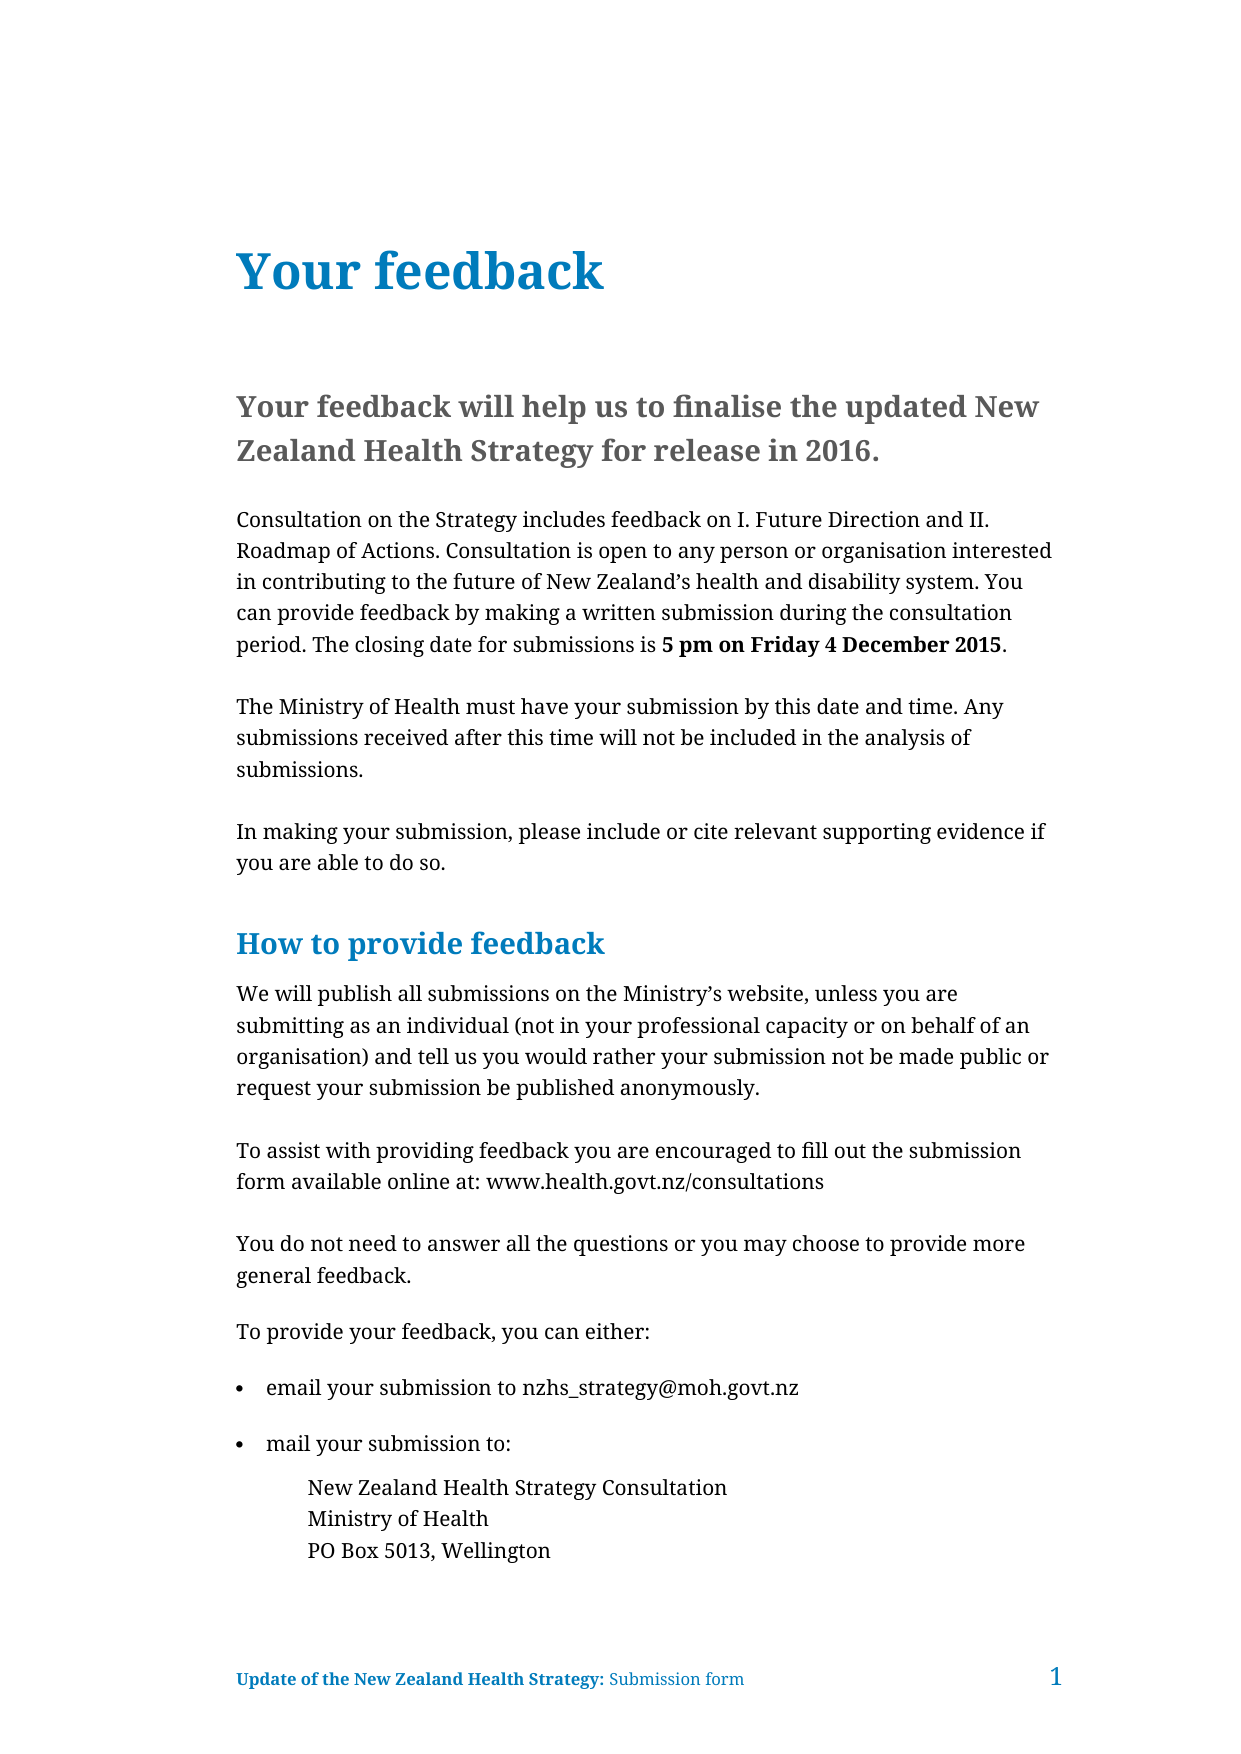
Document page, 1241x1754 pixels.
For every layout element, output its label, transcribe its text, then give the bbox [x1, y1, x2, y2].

text In making your submission, please include or cite relevant supporting evidence if you are able to do so. [236, 817, 1063, 877]
text PO Box 5013, Wellington [248, 1536, 1063, 1564]
text Your feedback will help us to finalise the updated New Zealand Health Strategy for release in 2016. [236, 386, 1063, 469]
text We will publish all submissions on the Ministry’s website, unless you are submitting as an individual (not in your professional capacity or on behalf of an organisation) and tell us you would rather your submission not be made public or request your submission be published anonymously. [236, 979, 1063, 1102]
text Ministry of Health [248, 1504, 1063, 1533]
text mail your submission to: [236, 1429, 1063, 1458]
subtitle How to provide feedback [236, 923, 1063, 963]
text email your submission to nzhs_strategy@moh.govt.nz [236, 1373, 1063, 1402]
text New Zealand Health Strategy Consultation [248, 1473, 1063, 1502]
text To provide your feedback, you can either: [236, 1317, 1063, 1346]
text Consultation on the Strategy includes feedback on I. Future Direction and II. Roadmap of Actions. Consultation is open to any person or organisation interested in contributing to the future of New Zealand’s health and disability system. You can provide feedback by making a written submission during the consultation period. The closing date for submissions is 5 pm on Friday 4 December 2015. [236, 505, 1063, 658]
text To assist with providing feedback you are encouraged to fill out the submission form available online at: www.health.govt.nz/consultations [236, 1136, 1063, 1196]
text The Ministry of Health must have your submission by this date and time. Any submissions received after this time will not be included in the analysis of submissions. [236, 692, 1063, 783]
text You do not need to answer all the questions or you may choose to provide more general feedback. [236, 1229, 1063, 1289]
subtitle Your feedback [236, 236, 1063, 304]
